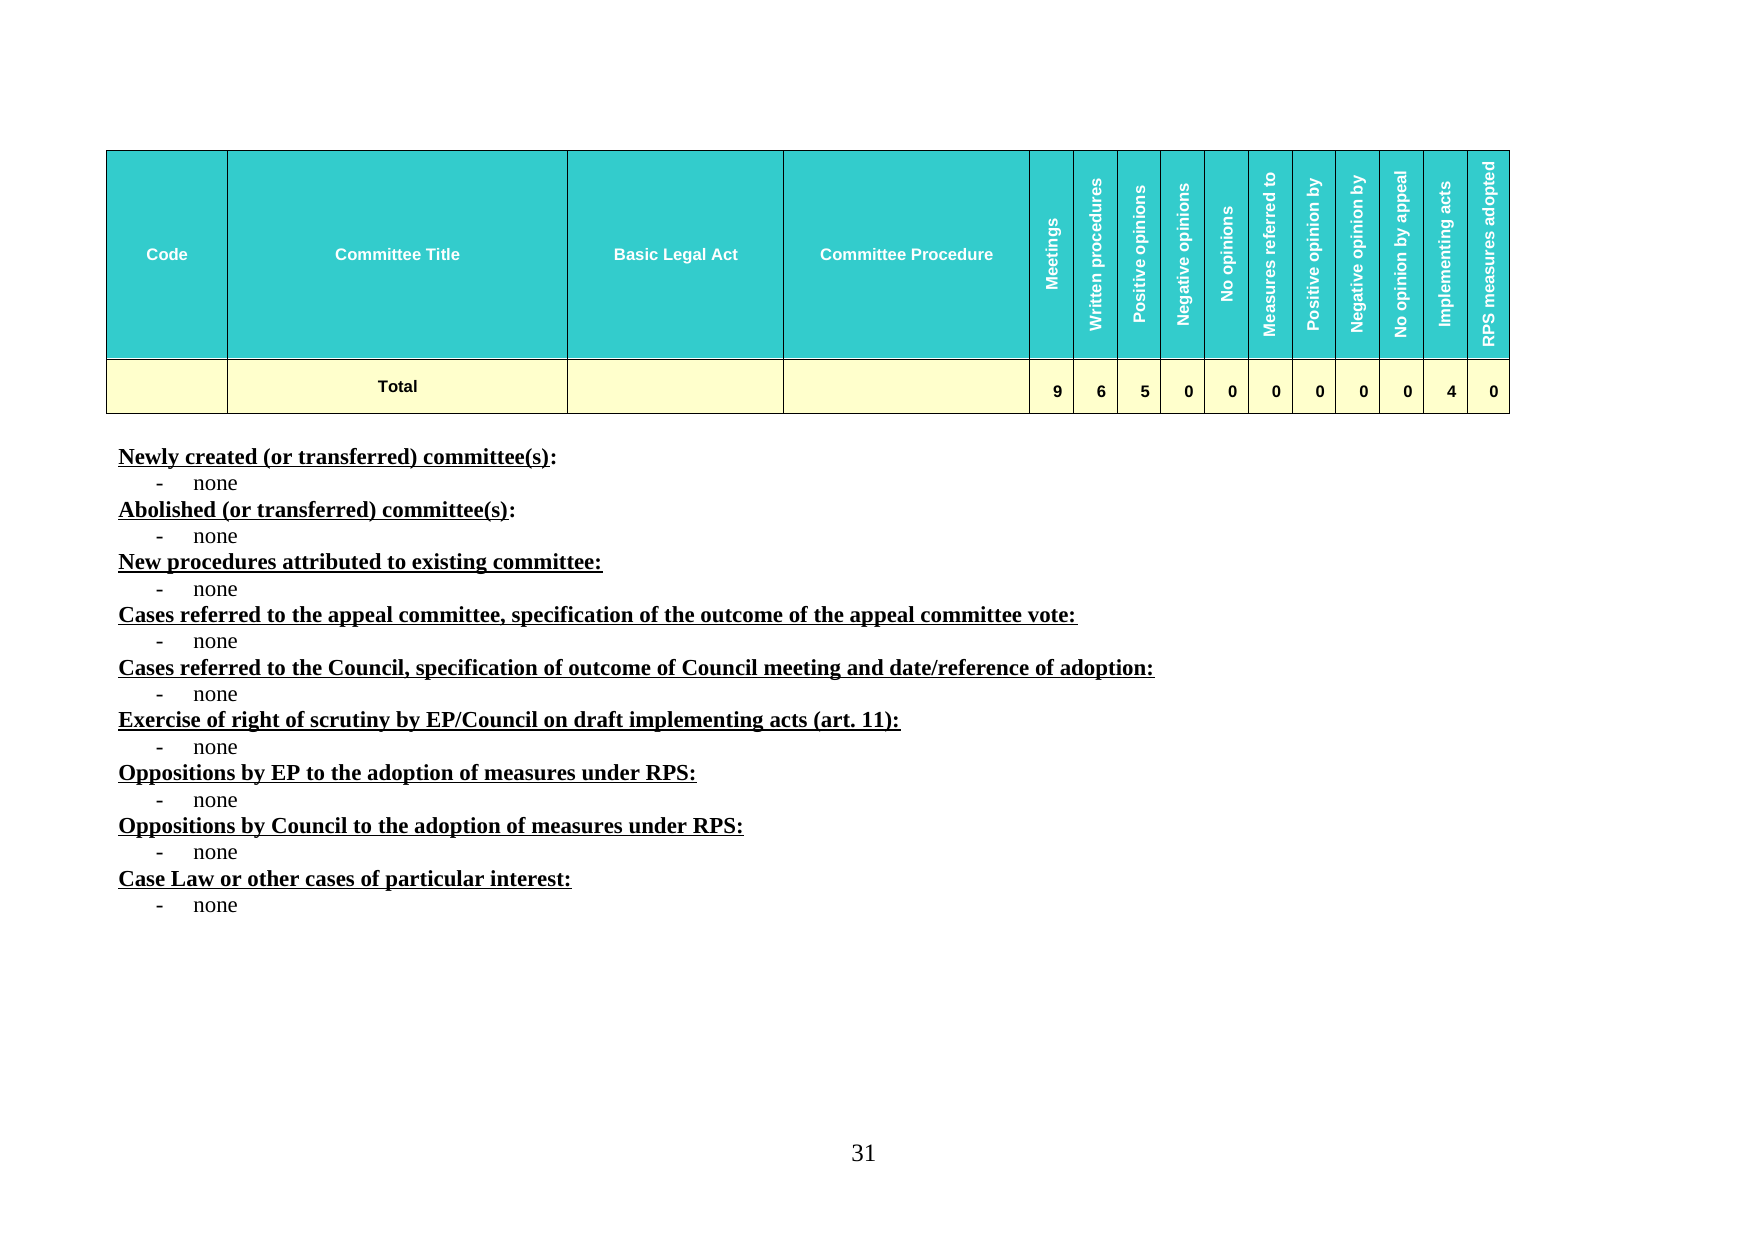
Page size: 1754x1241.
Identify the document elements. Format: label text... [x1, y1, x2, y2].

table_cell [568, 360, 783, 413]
text Cases referred to the appeal committee, specification of the outcome of the appeal committee vote: [118, 601, 1521, 627]
text Case Law or other cases of particular interest: [118, 865, 1521, 891]
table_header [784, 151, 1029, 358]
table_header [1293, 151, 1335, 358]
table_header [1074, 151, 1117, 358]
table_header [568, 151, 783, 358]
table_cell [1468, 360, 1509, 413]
text Exercise of right of scrutiny by EP/Council on draft implementing acts (art. 11): [118, 707, 1521, 733]
text Abolished (or transferred) committee(s): [118, 496, 1521, 522]
list none [156, 891, 1521, 917]
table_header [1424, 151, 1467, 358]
list none [156, 575, 1521, 601]
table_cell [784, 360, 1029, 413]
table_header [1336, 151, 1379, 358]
list none [156, 733, 1521, 759]
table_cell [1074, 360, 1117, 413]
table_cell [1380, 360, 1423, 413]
list none [156, 469, 1521, 496]
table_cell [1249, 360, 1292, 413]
list none [156, 680, 1521, 707]
text Oppositions by EP to the adoption of measures under RPS: [118, 759, 1521, 786]
list none [156, 522, 1521, 548]
list none [156, 838, 1521, 865]
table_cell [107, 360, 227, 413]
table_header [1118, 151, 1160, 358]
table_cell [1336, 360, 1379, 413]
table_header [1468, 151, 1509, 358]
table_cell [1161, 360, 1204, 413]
list none [156, 627, 1521, 654]
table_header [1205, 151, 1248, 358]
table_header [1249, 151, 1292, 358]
text Oppositions by Council to the adoption of measures under RPS: [118, 812, 1521, 838]
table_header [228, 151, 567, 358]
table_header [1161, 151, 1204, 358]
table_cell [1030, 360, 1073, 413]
text Newly created (or transferred) committee(s): [118, 443, 1521, 469]
list Cases referred to the Council, specification of outcome of Council meeting and date/reference of adoption: [118, 654, 1521, 680]
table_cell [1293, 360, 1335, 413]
text New procedures attributed to existing committee: [118, 548, 1521, 575]
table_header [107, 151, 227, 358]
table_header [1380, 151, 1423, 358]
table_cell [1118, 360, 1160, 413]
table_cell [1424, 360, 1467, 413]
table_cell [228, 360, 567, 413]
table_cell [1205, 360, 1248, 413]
list none [156, 786, 1521, 812]
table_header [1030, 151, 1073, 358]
